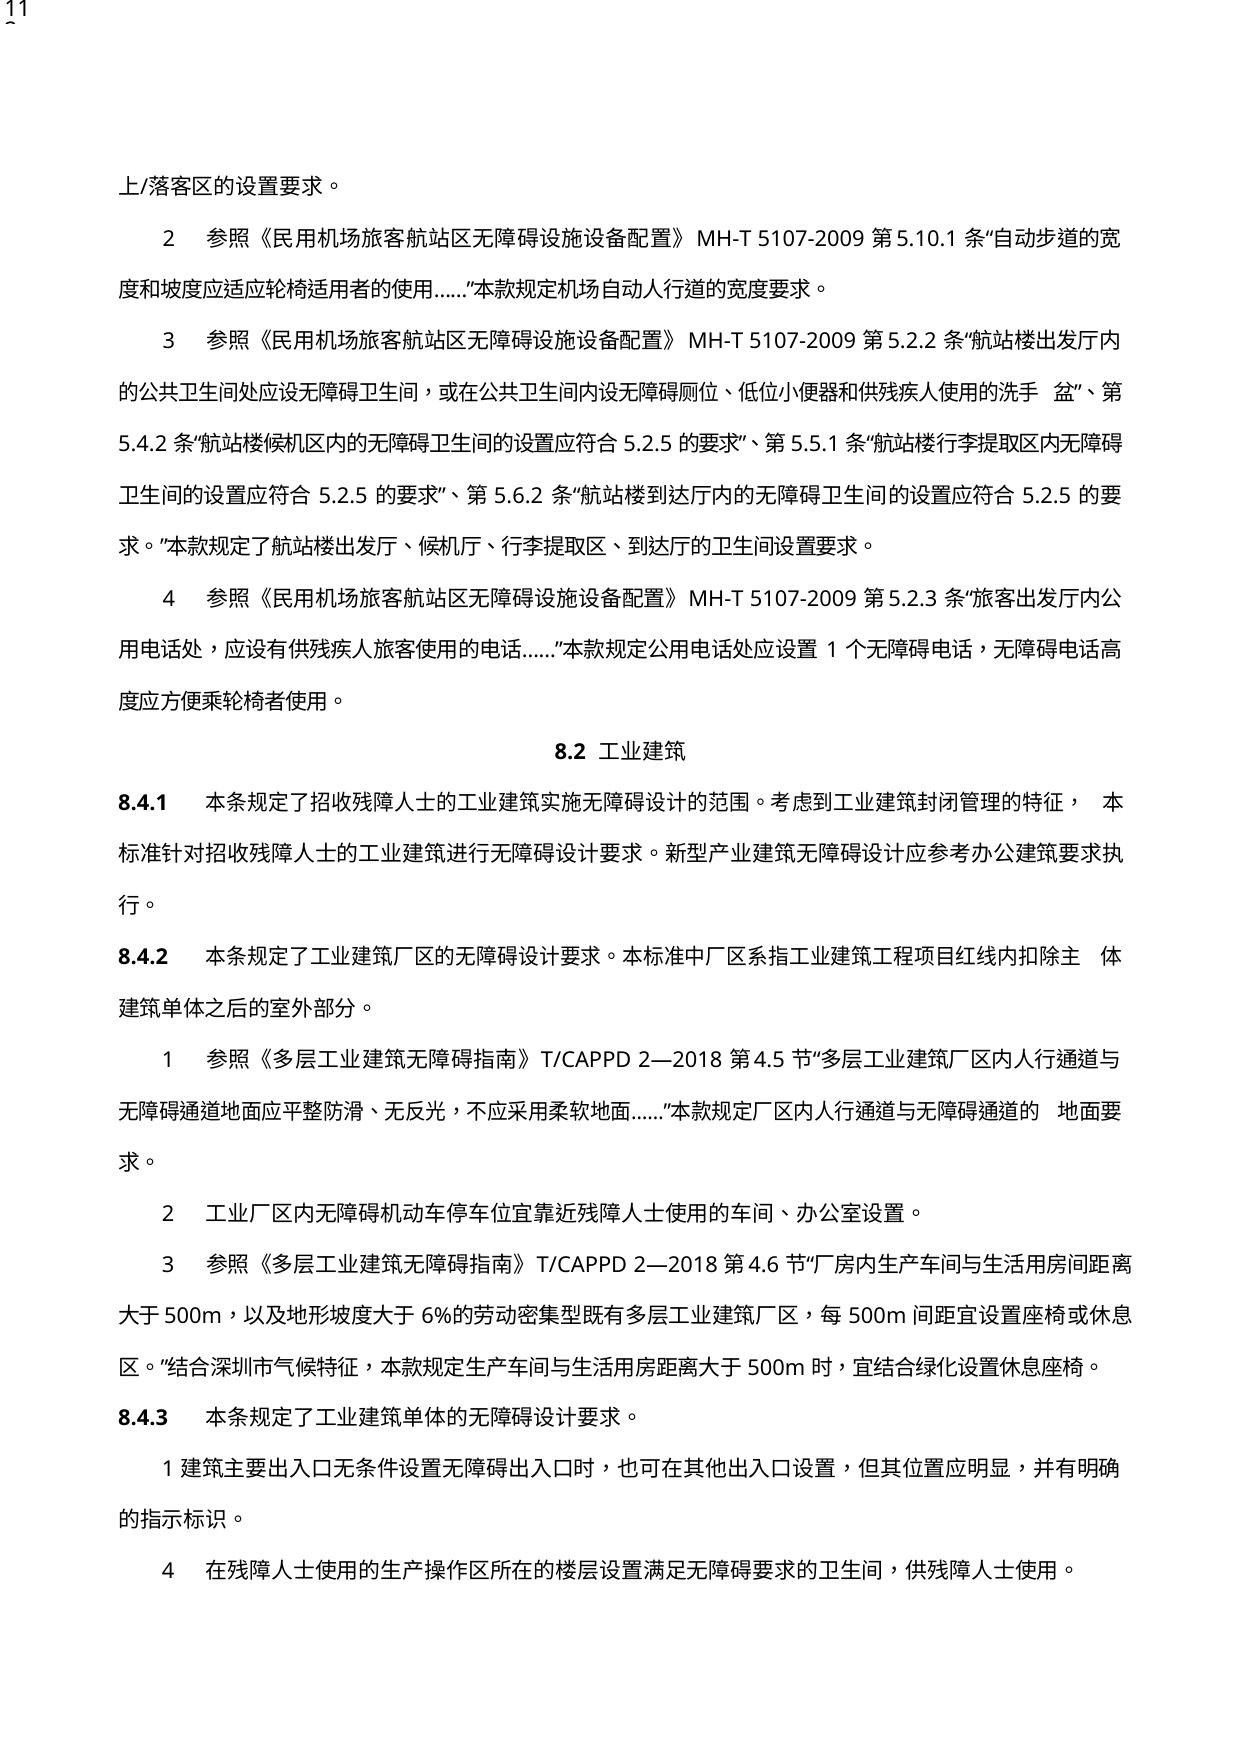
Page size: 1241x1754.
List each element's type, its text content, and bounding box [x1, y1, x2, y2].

list 工业厂区内无障碍机动车停车位宜靠近残障人士使用的车间、办公室设置。 [162, 1199, 1155, 1227]
list 参照《多层工业建筑无障碍指南》T/CAPPD 2—2018 第 4.6 节“厂房内生产车间与生活用房间距离大于 500m，以及地形坡度大于 6%的劳动密集型既有多层工业建筑厂区，每 500m 间距宜设置座椅或休息区。”结合深圳市气候特征，本款规定生产车间与生活用房距离大于 500m 时，宜结合绿化设置休息座椅。 [118, 1248, 1133, 1381]
list 本条规定了工业建筑单体的无障碍设计要求。 [118, 1403, 1155, 1431]
text 上/落客区的设置要求。 [118, 171, 1155, 201]
list 工业建筑 [554, 737, 1155, 765]
list 参照《民用机场旅客航站区无障碍设施设备配置》MH-T 5107-2009 第 5.10.1 条“自动步道的宽度和坡度应适应轮椅适用者的使用……”本款规定机场自动人行道的宽度要求。 [118, 223, 1122, 304]
list 本条规定了招收残障人士的工业建筑实施无障碍设计的范围。考虑到工业建筑封闭管理的特征， 本标准针对招收残障人士的工业建筑进行无障碍设计要求。新型产业建筑无障碍设计应参考办公建筑要求执行。 [118, 787, 1124, 920]
list 参照《民用机场旅客航站区无障碍设施设备配置》MH-T 5107-2009 第 5.2.3 条“旅客出发厅内公用电话处，应设有供残疾人旅客使用的电话……”本款规定公用电话处应设置 1 个无障碍电话，无障碍电话高度应方便乘轮椅者使用。 [118, 583, 1122, 716]
list 参照《多层工业建筑无障碍指南》T/CAPPD 2—2018 第 4.5 节“多层工业建筑厂区内人行通道与无障碍通道地面应平整防滑、无反光，不应采用柔软地面……”本款规定厂区内人行通道与无障碍通道的 地面要求。 [118, 1044, 1122, 1177]
text 1 建筑主要出入口无条件设置无障碍出入口时，也可在其他出入口设置，但其位置应明显，并有明确的指示标识。 [118, 1453, 1122, 1534]
list 参照《民用机场旅客航站区无障碍设施设备配置》MH-T 5107-2009 第 5.2.2 条“航站楼出发厅内的公共卫生间处应设无障碍卫生间，或在公共卫生间内设无障碍厕位、低位小便器和供残疾人使用的洗手 盆”、第 5.4.2 条“航站楼候机区内的无障碍卫生间的设置应符合 5.2.5 的要求”、第 5.5.1 条“航站楼行李提取区内无障碍卫生间的设置应符合 5.2.5 的要求”、第 5.6.2 条“航站楼到达厅内的无障碍卫生间的设置应符合 5.2.5 的要求。”本款规定了航站楼出发厅、候机厅、行李提取区、到达厅的卫生间设置要求。 [118, 326, 1123, 561]
list 本条规定了工业建筑厂区的无障碍设计要求。本标准中厂区系指工业建筑工程项目红线内扣除主 体建筑单体之后的室外部分。 [118, 941, 1122, 1023]
list 在残障人士使用的生产操作区所在的楼层设置满足无障碍要求的卫生间，供残障人士使用。 [162, 1556, 1155, 1584]
